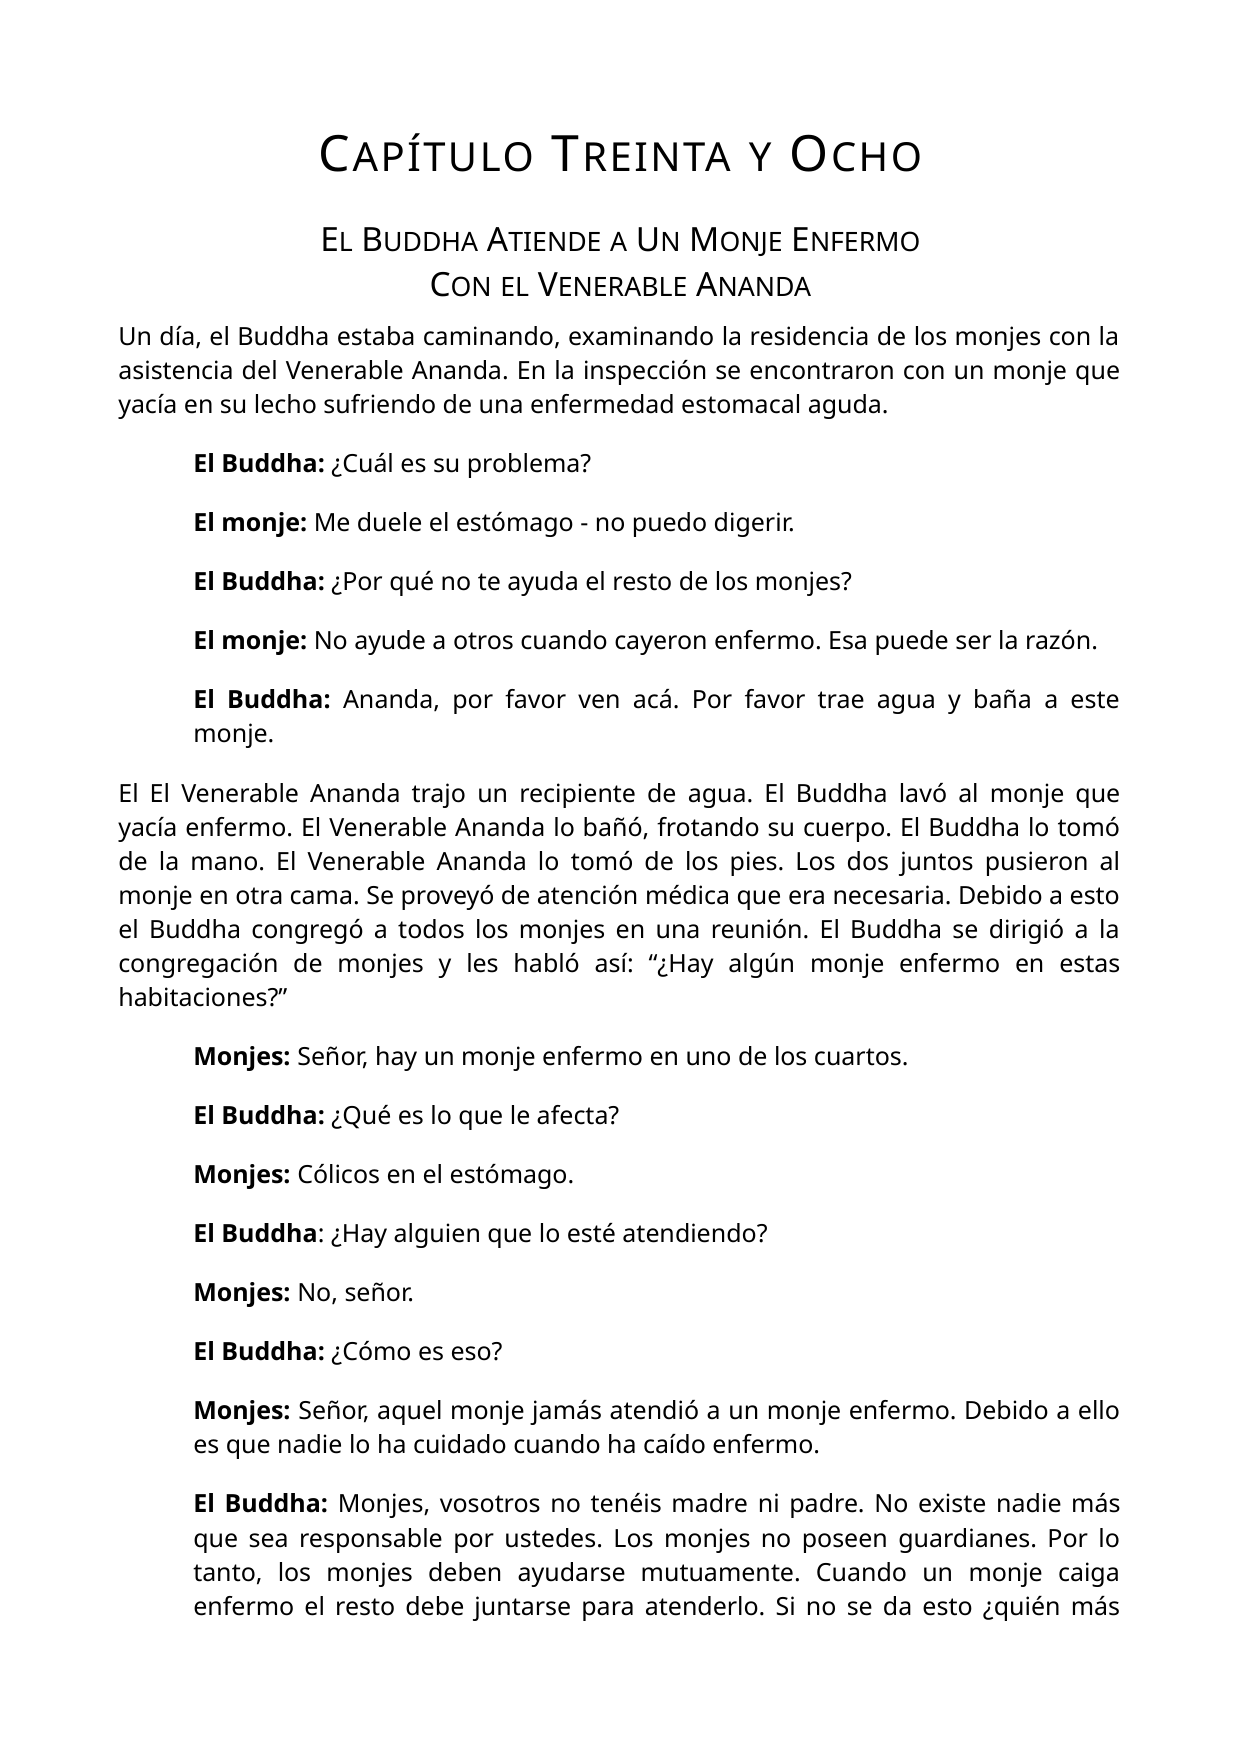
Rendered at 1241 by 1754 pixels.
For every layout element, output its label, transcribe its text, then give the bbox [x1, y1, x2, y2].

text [193, 1486, 1121, 1622]
text El Buddha: ¿Qué es lo que le afecta? [193, 1098, 1121, 1132]
text Monjes: Señor, hay un monje enfermo en uno de los cuartos. [193, 1039, 1121, 1073]
text El Buddha: ¿Hay alguien que lo esté atendiendo? [193, 1216, 1121, 1250]
text El Buddha: ¿Por qué no te ayuda el resto de los monjes? [193, 564, 1121, 598]
text Un día, el Buddha estaba caminando, examinando la residencia de los monjes con la asistencia del Venerable Ananda. En la inspección se encontraron con un monje que yacía en su lecho sufriendo de una enfermedad estomacal aguda. [118, 319, 1121, 421]
text Monjes: Cólicos en el estómago. [193, 1157, 1121, 1191]
text El monje: No ayude a otros cuando cayeron enfermo. Esa puede ser la razón. [193, 623, 1121, 657]
text El Buddha: ¿Cómo es eso? [193, 1334, 1121, 1368]
text El Buddha: Ananda, por favor ven acá. Por favor trae agua y baña a este monje. [193, 682, 1121, 750]
subtitle El Buddha Atiende a Un Monje Enfermo Con el Venerable Ananda [118, 215, 1122, 306]
text El Buddha: ¿Cuál es su problema? [193, 446, 1121, 480]
subtitle Capítulo Treinta y Ocho [118, 118, 1122, 186]
text Monjes: No, señor. [193, 1275, 1121, 1309]
text El monje: Me duele el estómago - no puedo digerir. [193, 505, 1121, 539]
text El El Venerable Ananda trajo un recipiente de agua. El Buddha lavó al monje que yacía enfermo. El Venerable Ananda lo bañó, frotando su cuerpo. El Buddha lo tomó de la mano. El Venerable Ananda lo tomó de los pies. Los dos juntos pusieron al monje en otra cama. Se proveyó de atención médica que era necesaria. Debido a esto el Buddha congregó a todos los monjes en una reunión. El Buddha se dirigió a la congregación de monjes y les habló así: “¿Hay algún monje enfermo en estas habitaciones?” [118, 775, 1121, 1014]
text Monjes: Señor, aquel monje jamás atendió a un monje enfermo. Debido a ello es que nadie lo ha cuidado cuando ha caído enfermo. [193, 1393, 1121, 1461]
